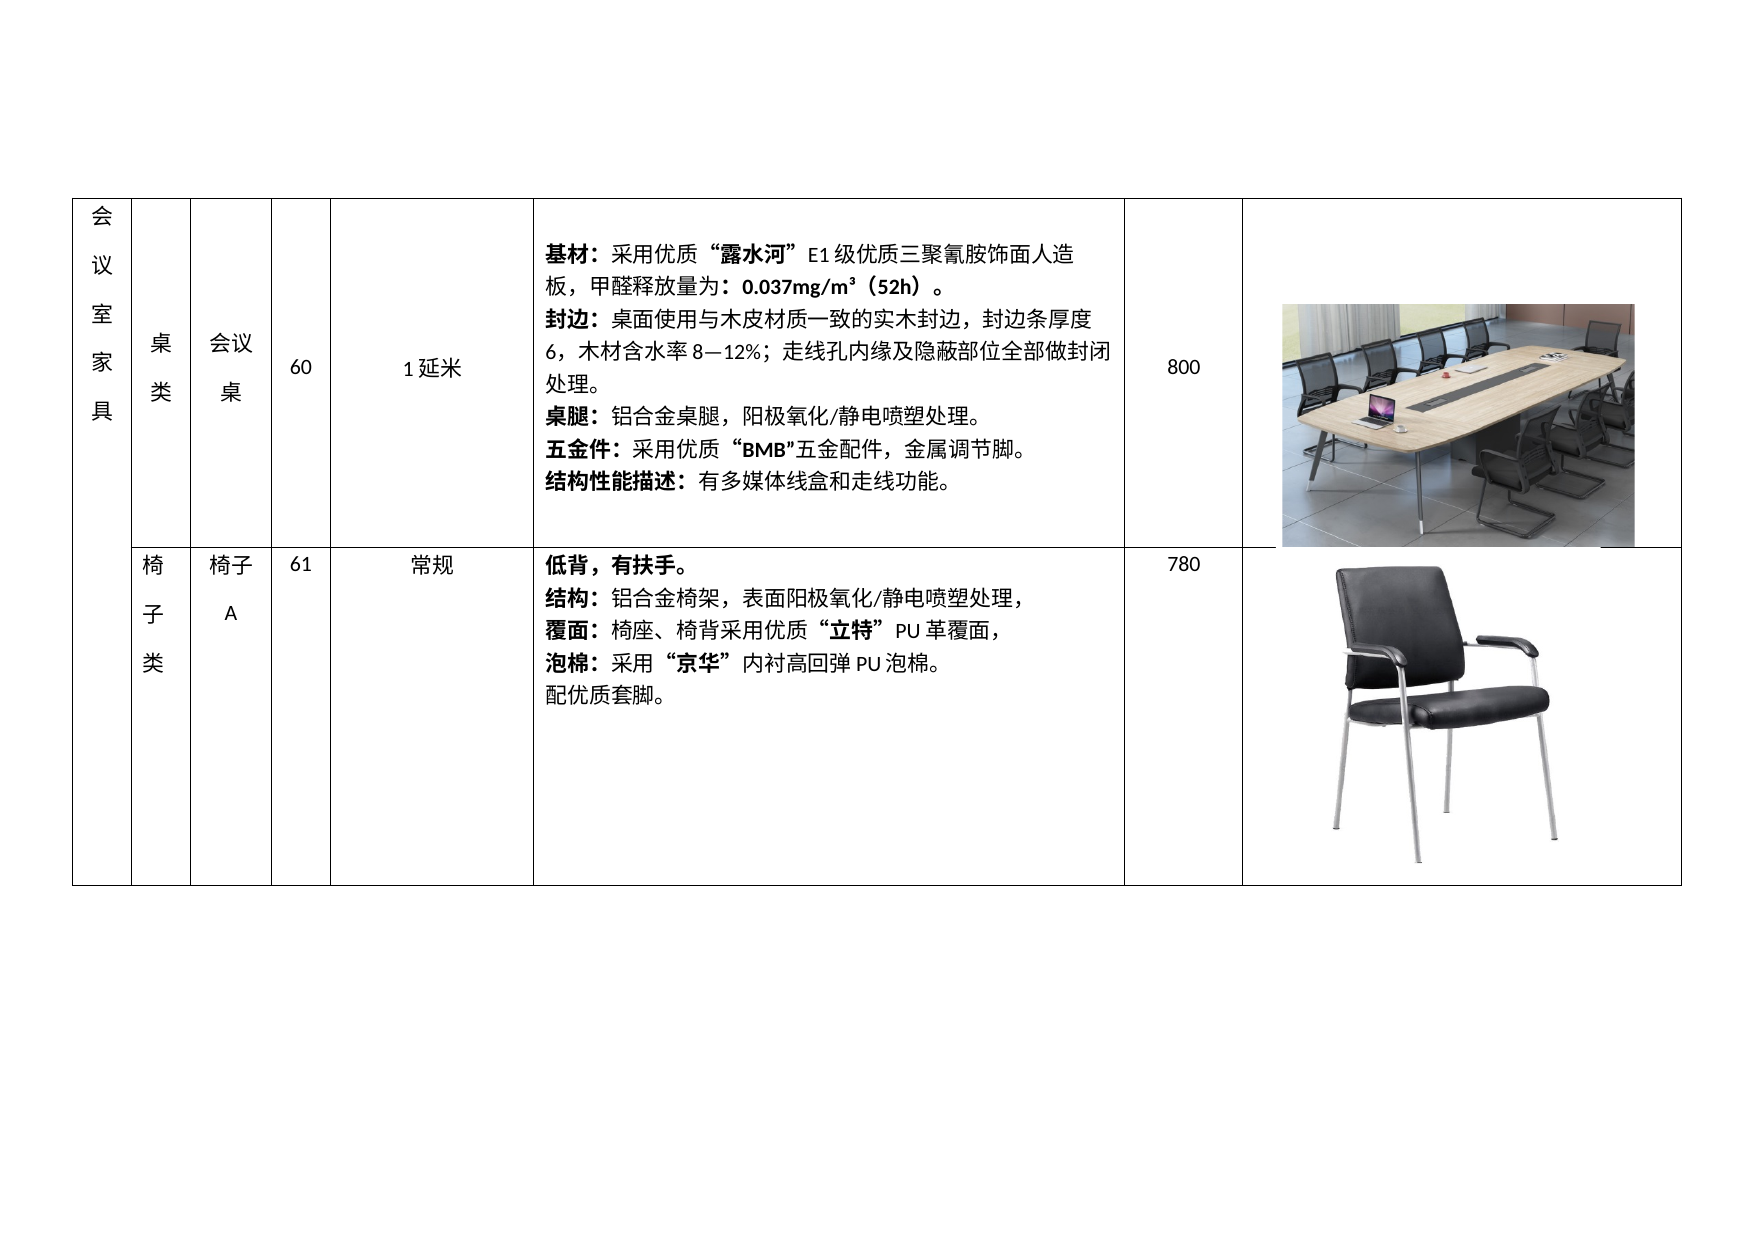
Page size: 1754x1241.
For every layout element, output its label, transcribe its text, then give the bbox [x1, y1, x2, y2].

table_cell 800 [1125, 199, 1242, 547]
table_cell [1243, 548, 1681, 885]
table_cell 基材：采用优质“露水河”E1级优质三聚氰胺饰面人造板，甲醛释放量为：0.037mg/m³（52h）。 封边：桌面使用与木皮材质一致的实木封边，封边条厚度6，木材含水率8—12%；走线孔内缘及隐蔽部位全部做封闭处理。 桌腿：铝合金桌腿，阳极氧化/静电喷塑处理。 五金件：采用优质“BMB”五金配件，金属调节脚。 结构性能描述：有多媒体线盒和走线功能。 [534, 199, 1124, 547]
table_cell 会议桌 [191, 199, 271, 547]
table_cell 780 [1125, 548, 1242, 885]
table_cell 椅子类 [132, 548, 190, 885]
table_cell 常规 [331, 548, 533, 885]
table_cell [1243, 199, 1681, 547]
table_cell 61 [272, 548, 330, 885]
table_cell 1延米 [331, 199, 533, 547]
picture [1275, 304, 1635, 873]
table_cell 低背，有扶手。 结构：铝合金椅架，表面阳极氧化/静电喷塑处理， 覆面：椅座、椅背采用优质“立特”PU革覆面， 泡棉：采用“京华”内衬高回弹PU泡棉。 配优质套脚。 [534, 548, 1124, 885]
table_cell 60 [272, 199, 330, 547]
table_cell 会议室家具 [73, 199, 131, 885]
table_cell 桌类 [132, 199, 190, 547]
table_cell 椅子A [191, 548, 271, 885]
